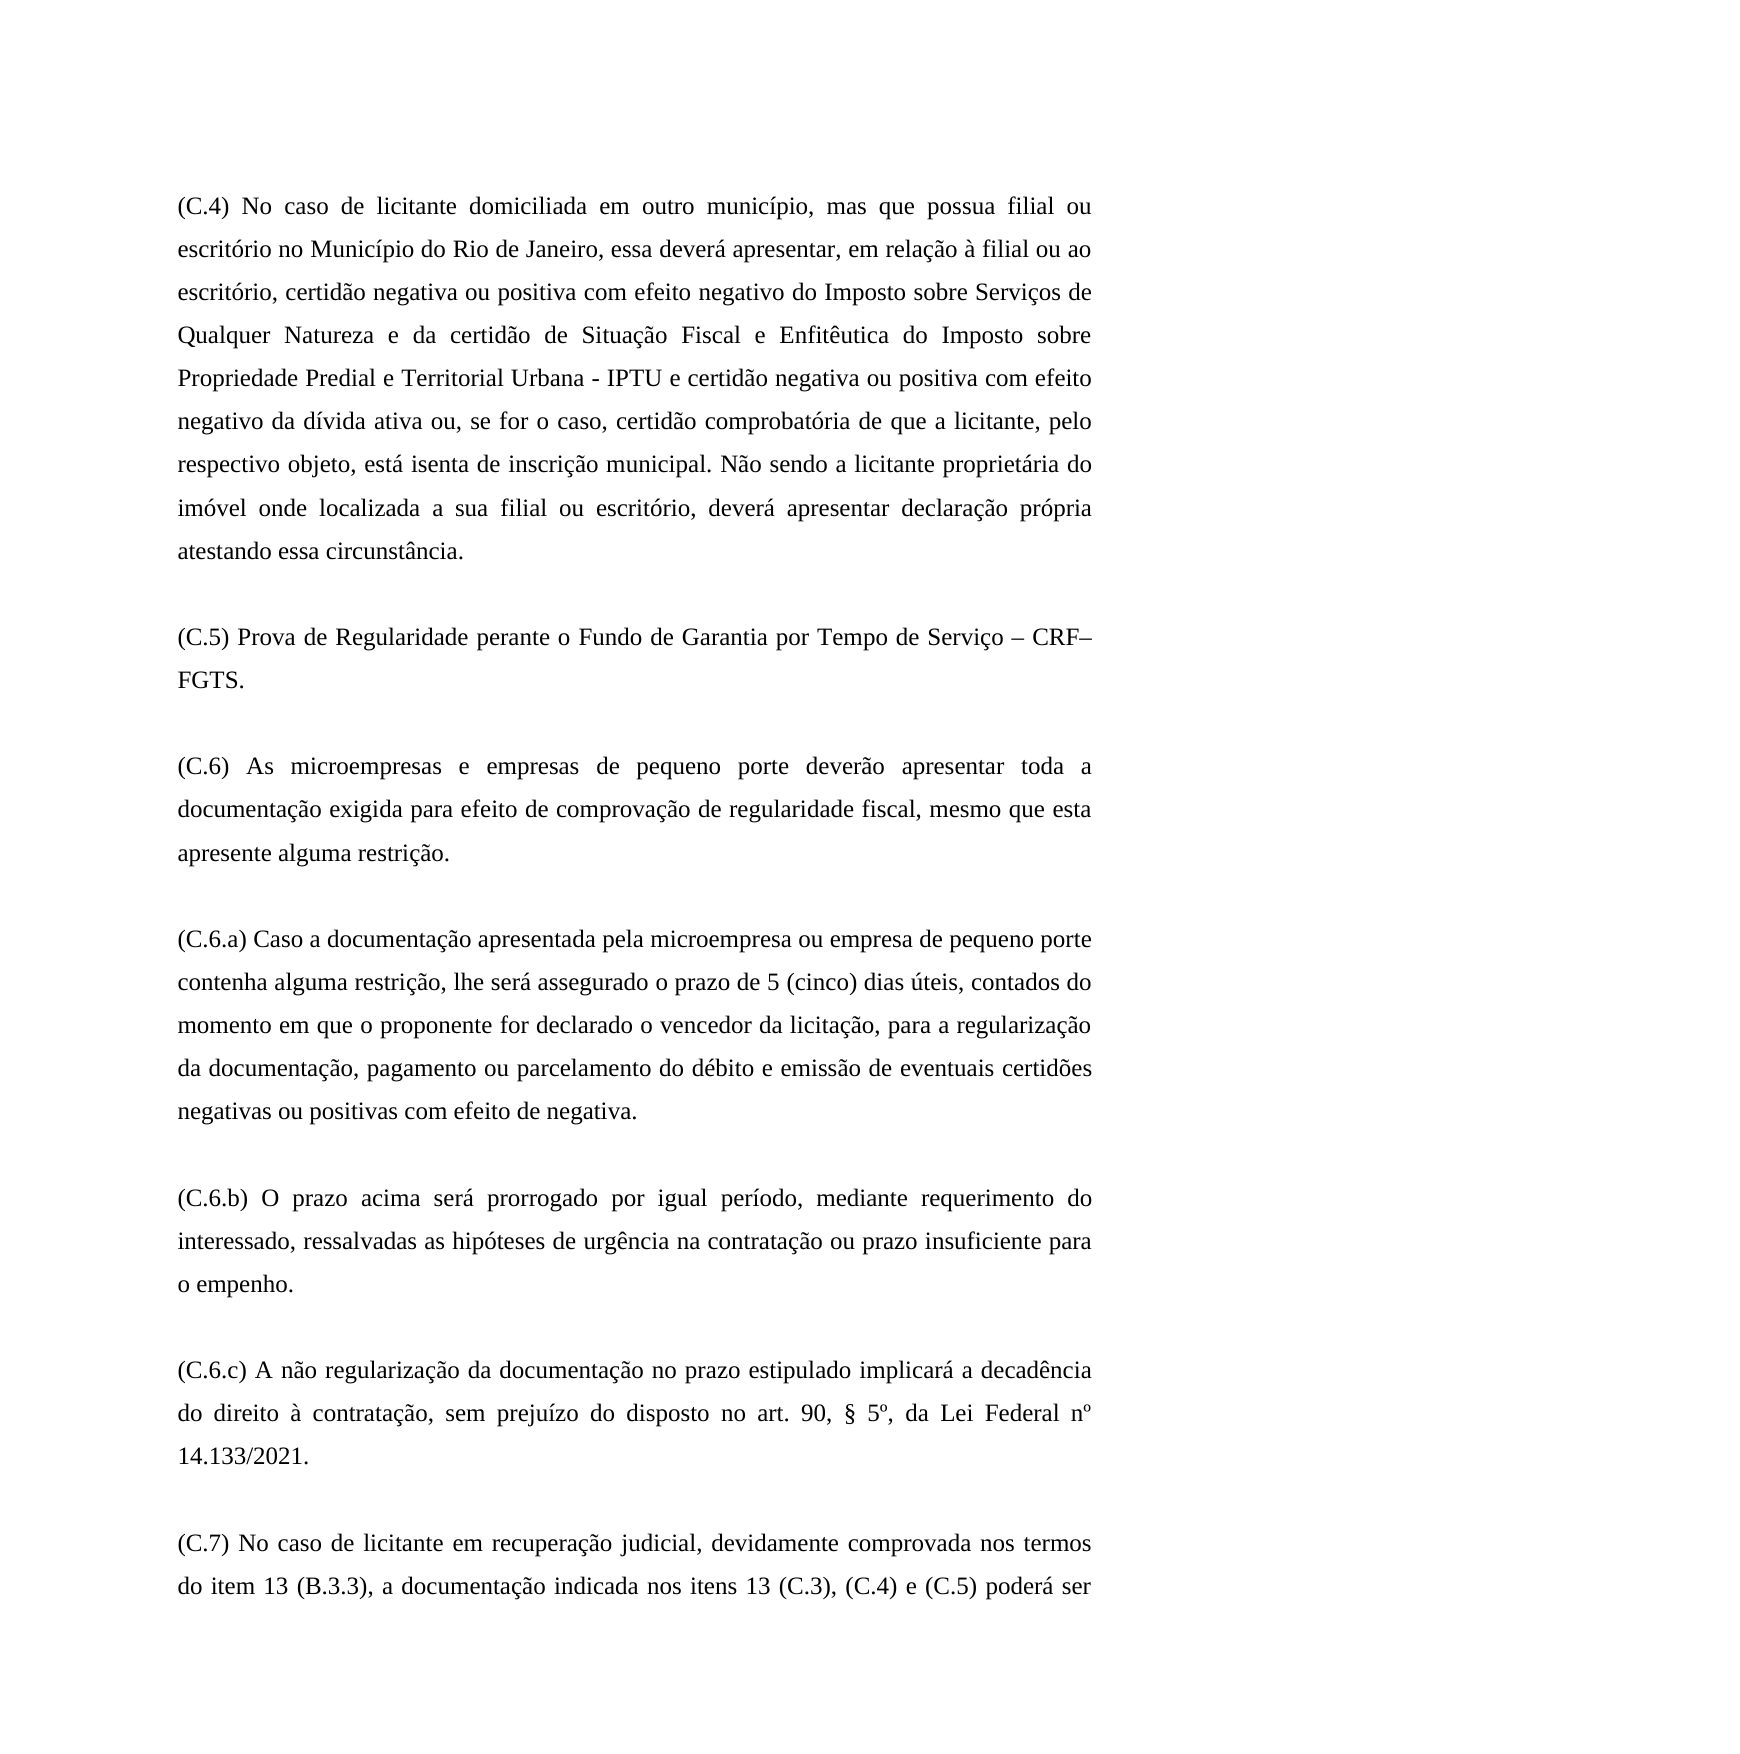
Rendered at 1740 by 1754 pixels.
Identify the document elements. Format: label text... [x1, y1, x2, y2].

text (C.6.c) A não regularização da documentação no prazo estipulado implicará a decadência do direito à contratação, sem prejuízo do disposto no art. 90, § 5º, da Lei Federal nº 14.133/2021. [177, 1355, 1093, 1470]
text (C.6.a) Caso a documentação apresentada pela microempresa ou empresa de pequeno porte contenha alguma restrição, lhe será assegurado o prazo de 5 (cinco) dias úteis, contados do momento em que o proponente for declarado o vencedor da licitação, para a regularização da documentação, pagamento ou parcelamento do débito e emissão de eventuais certidões negativas ou positivas com efeito de negativa. [177, 924, 1093, 1125]
text (C.5) Prova de Regularidade perante o Fundo de Garantia por Tempo de Serviço – CRF–FGTS. [177, 622, 1093, 694]
text (C.6.b) O prazo acima será prorrogado por igual período, mediante requerimento do interessado, ressalvadas as hipóteses de urgência na contratação ou prazo insuficiente para o empenho. [177, 1183, 1093, 1298]
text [177, 1528, 1093, 1599]
text (C.4) No caso de licitante domiciliada em outro município, mas que possua filial ou escritório no Município do Rio de Janeiro, essa deverá apresentar, em relação à filial ou ao escritório, certidão negativa ou positiva com efeito negativo do Imposto sobre Serviços de Qualquer Natureza e da certidão de Situação Fiscal e Enfitêutica do Imposto sobre Propriedade Predial e Territorial Urbana - IPTU e certidão negativa ou positiva com efeito negativo da dívida ativa ou, se for o caso, certidão comprobatória de que a licitante, pelo respectivo objeto, está isenta de inscrição municipal. Não sendo a licitante proprietária do imóvel onde localizada a sua filial ou escritório, deverá apresentar declaração própria atestando essa circunstância. [177, 191, 1093, 564]
text (C.6) As microempresas e empresas de pequeno porte deverão apresentar toda a documentação exigida para efeito de comprovação de regularidade fiscal, mesmo que esta apresente alguma restrição. [177, 751, 1093, 866]
